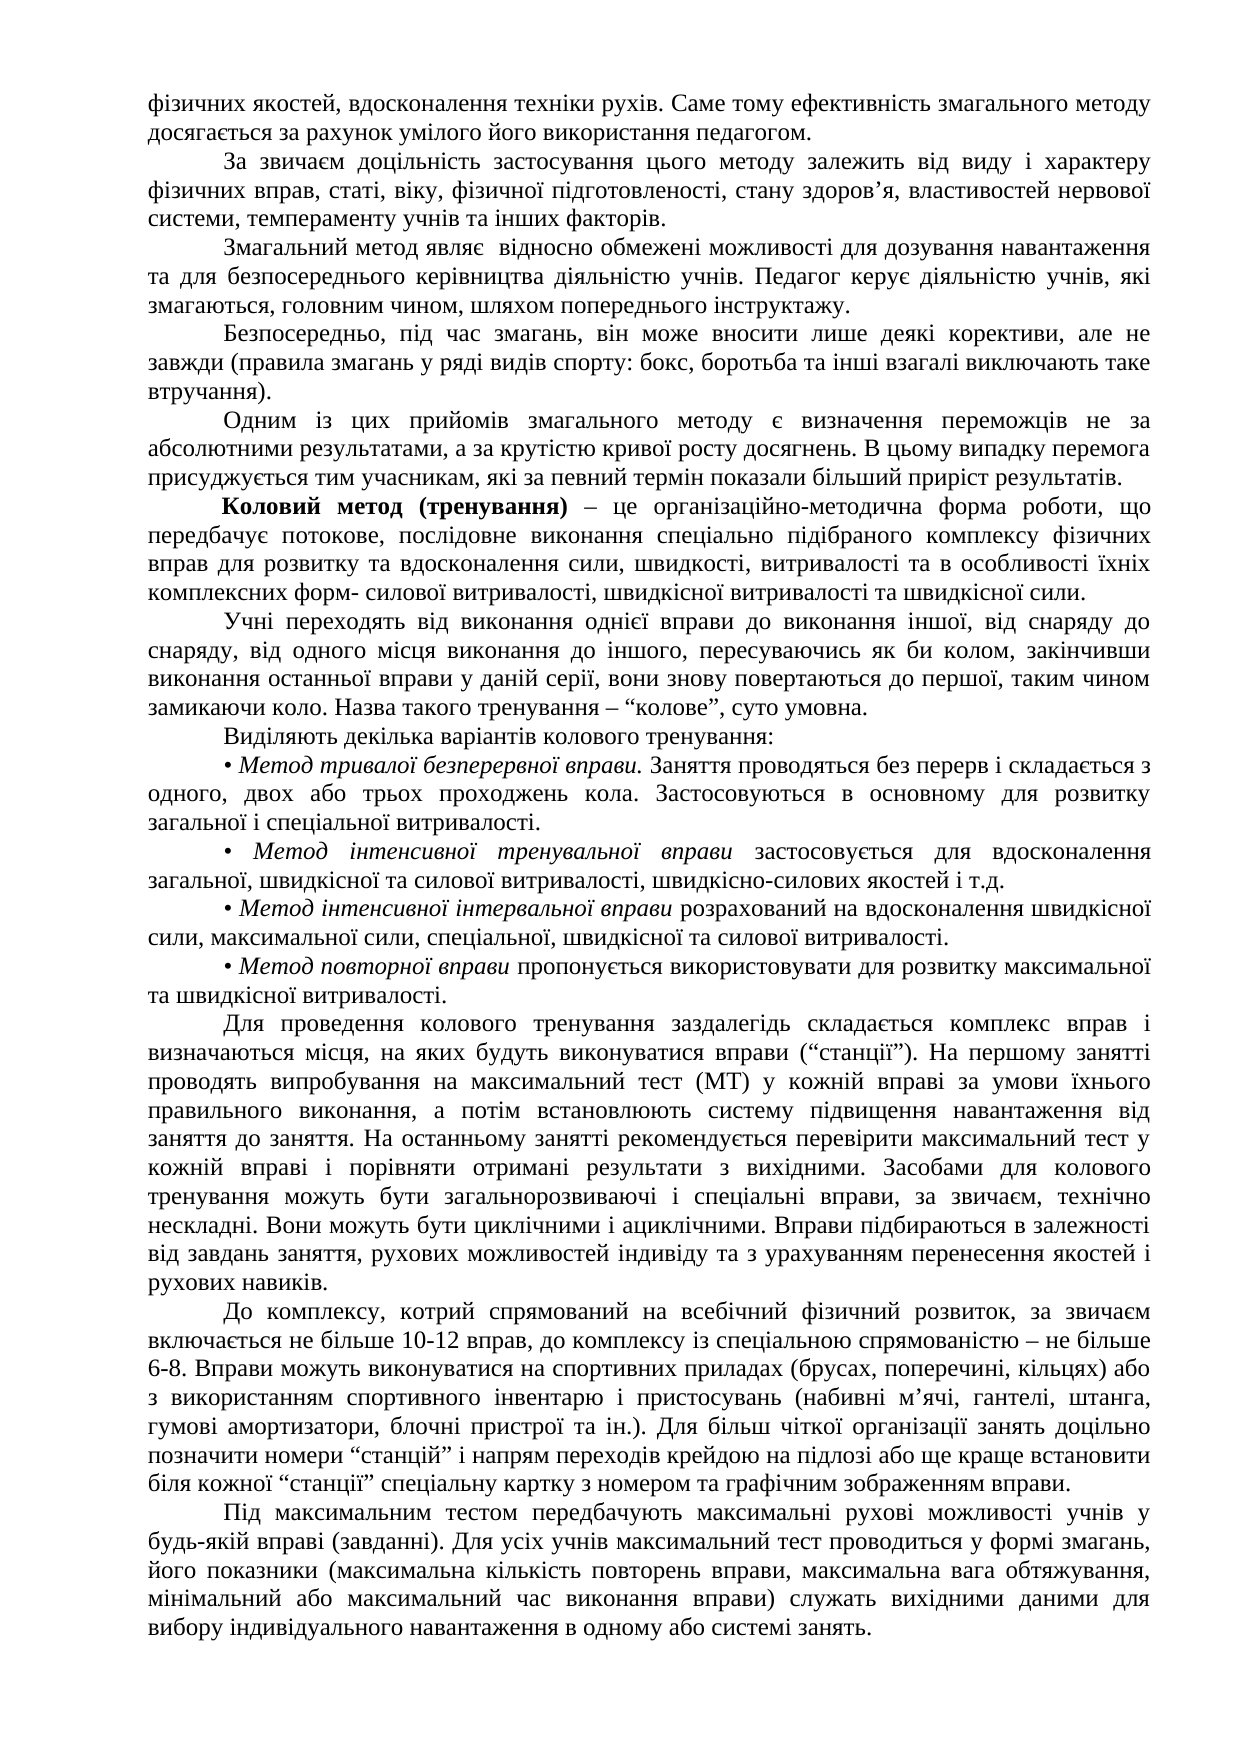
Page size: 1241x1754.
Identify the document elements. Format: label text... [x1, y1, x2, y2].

text • Метод інтенсивної інтервальної вправи розрахований на вдосконалення швидкісної сили, максимальної сили, спеціальної, швидкісної та силової витривалості. [148, 893, 1152, 951]
text Для проведення колового тренування заздалегідь складається комплекс вправ і визначаються місця, на яких будуть виконуватися вправи (“станції”). На першому занятті проводять випробування на максимальний тест (МТ) у кожній вправі за умови їхнього правильного виконання, а потім встановлюють систему підвищення навантаження від заняття до заняття. На останньому занятті рекомендується перевірити максимальний тест у кожній вправі і порівняти отримані результати з вихідними. Засобами для колового тренування можуть бути загальнорозвиваючі і спеціальні вправи, за звичаєм, технічно нескладні. Вони можуть бути циклічними і ациклічними. Вправи підбираються в залежності від завдань заняття, рухових можливостей індивіду та з урахуванням перенесення якостей і рухових навиків. [148, 1008, 1152, 1296]
text До комплексу, котрий спрямований на всебічний фізичний розвиток, за звичаєм включається не більше 10-12 вправ, до комплексу із спеціальною спрямованістю – не більше 6-8. Вправи можуть виконуватися на спортивних приладах (брусах, поперечині, кільцях) або з використанням спортивного інвентарю і пристосувань (набивні м’ячі, гантелі, штанга, гумові амортизатори, блочні пристрої та ін.). Для більш чіткої організації занять доцільно позначити номери “станцій” і напрям переходів крейдою на підлозі або ще краще встановити біля кожної “станції” спеціальну картку з номером та графічним зображенням вправи. [148, 1296, 1152, 1497]
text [148, 88, 1152, 146]
text Коловий метод (тренування) – це організаційно-методична форма роботи, що передбачує потокове, послідовне виконання спеціально підібраного комплексу фізичних вправ для розвитку та вдосконалення сили, швидкості, витривалості та в особливості їхніх комплексних форм- силової витривалості, швидкісної витривалості та швидкісної сили. [148, 491, 1152, 606]
text • Метод тривалої безперервної вправи. Заняття проводяться без перерв і складається з одного, двох або трьох проходжень кола. Застосовуються в основному для розвитку загальної і спеціальної витривалості. [148, 750, 1152, 836]
text Безпосередньо, під час змагань, він може вносити лише деякі корективи, але не завжди (правила змагань у ряді видів спорту: бокс, боротьба та інші взагалі виключають таке втручання). [148, 318, 1152, 405]
text Виділяють декілька варіантів колового тренування: [148, 721, 1152, 750]
text За звичаєм доцільність застосування цього методу залежить від виду і характеру фізичних вправ, статі, віку, фізичної підготовленості, стану здоров’я, властивостей нервової системи, темпераменту учнів та інших факторів. [148, 146, 1152, 232]
text Учні переходять від виконання однієї вправи до виконання іншої, від снаряду до снаряду, від одного місця виконання до іншого, пересуваючись як би колом, закінчивши виконання останньої вправи у даній серії, вони знову повертаються до першої, таким чином замикаючи коло. Назва такого тренування – “колове”, суто умовна. [148, 606, 1152, 721]
text • Метод повторної вправи пропонується використовувати для розвитку максимальної та швидкісної витривалості. [148, 951, 1152, 1008]
text • Метод інтенсивної тренувальної вправи застосовується для вдосконалення загальної, швидкісної та силової витривалості, швидкісно-силових якостей і т.д. [148, 836, 1152, 893]
text Одним із цих прийомів змагального методу є визначення переможців не за абсолютними результатами, а за крутістю кривої росту досягнень. В цьому випадку перемога присуджується тим учасникам, які за певний термін показали більший приріст результатів. [148, 405, 1152, 491]
text Під максимальним тестом передбачують максимальні рухові можливості учнів у будь-якій вправі (завданні). Для усіх учнів максимальний тест проводиться у формі змагань, його показники (максимальна кількість повторень вправи, максимальна вага обтяжування, мінімальний або максимальний час виконання вправи) служать вихідними даними для вибору індивідуального навантаження в одному або системі занять. [148, 1497, 1152, 1641]
text Змагальний метод являє відносно обмежені можливості для дозування навантаження та для безпосереднього керівництва діяльністю учнів. Педагог керує діяльністю учнів, які змагаються, головним чином, шляхом попереднього інструктажу. [148, 232, 1152, 318]
